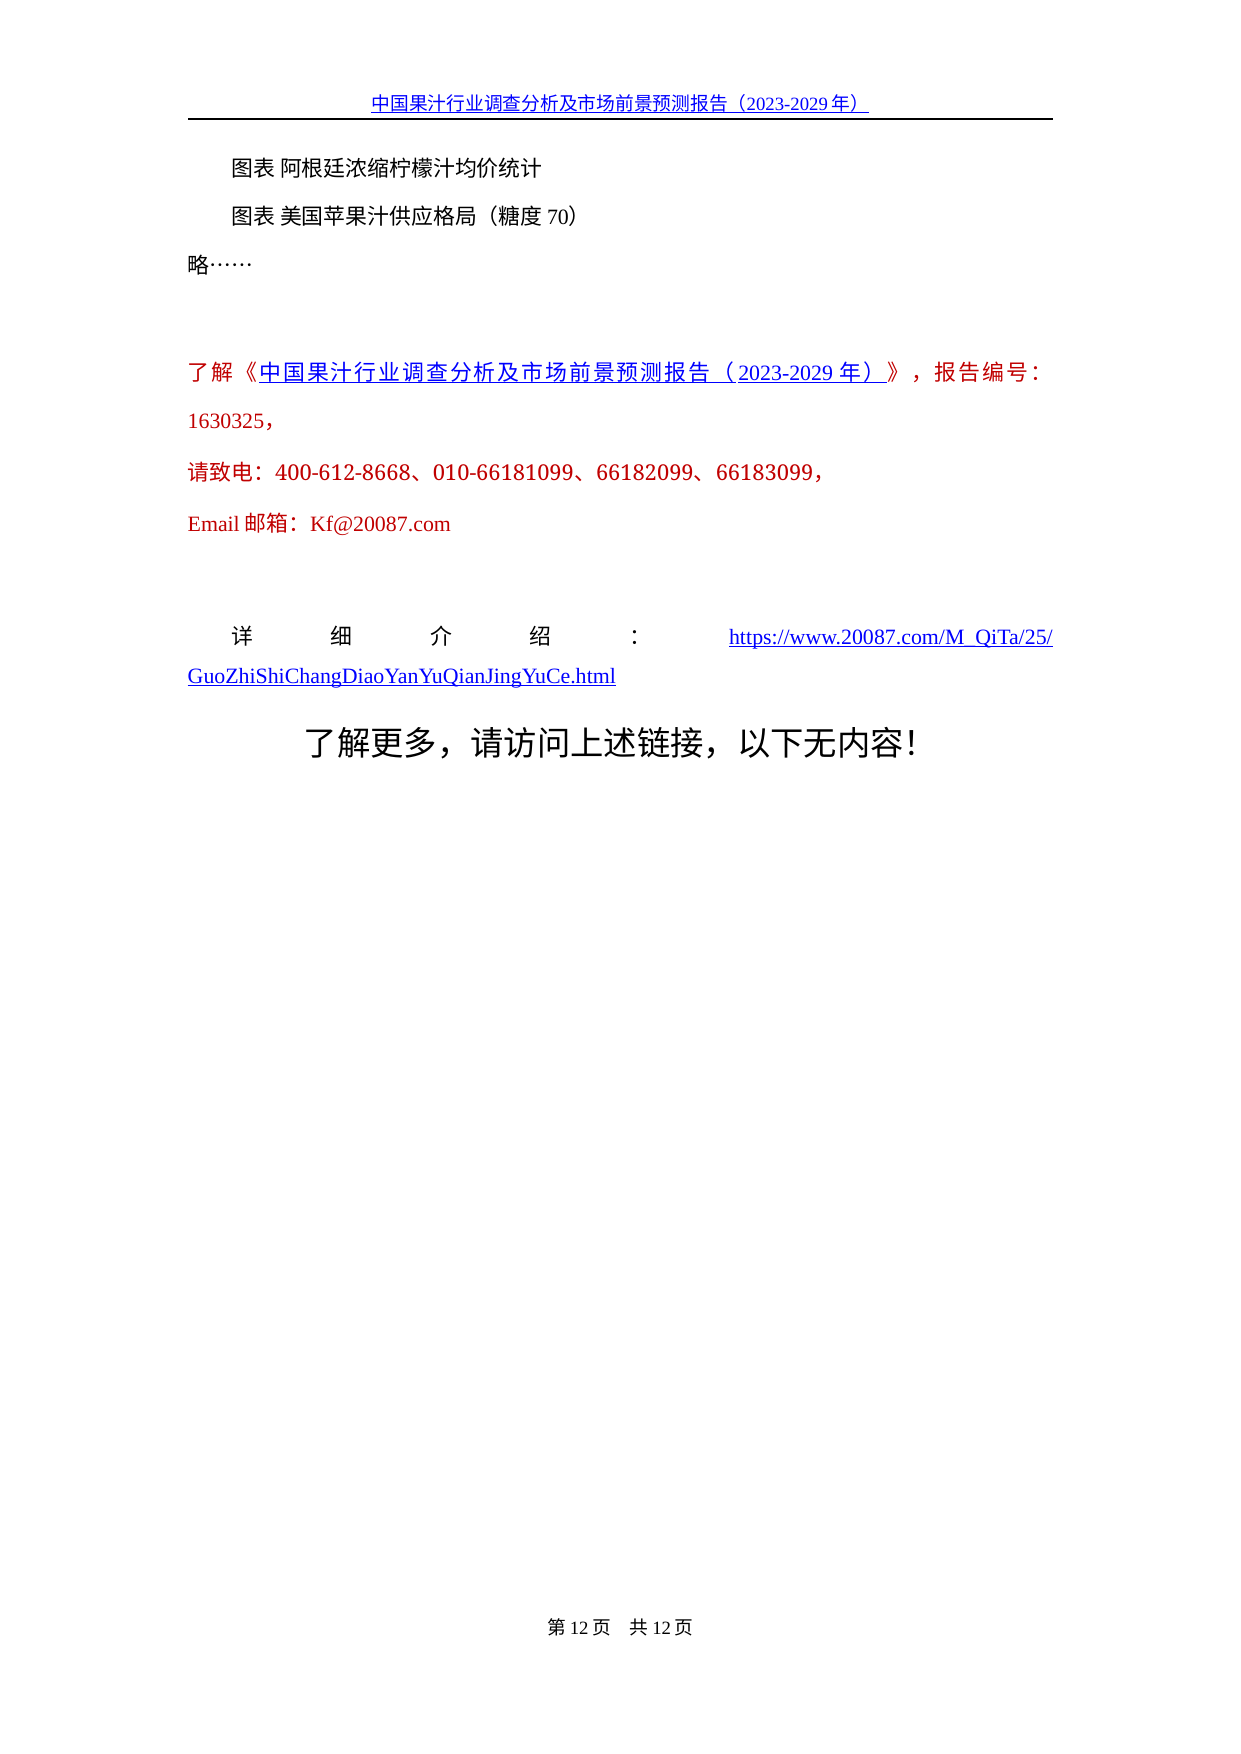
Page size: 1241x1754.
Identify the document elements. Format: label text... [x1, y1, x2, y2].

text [187, 150, 1053, 280]
text 请致电：400-612-8668、010-66181099、66182099、66183099， [187, 454, 1053, 487]
text Email邮箱：Kf@20087.com [187, 506, 1053, 538]
title 了解更多，请访问上述链接，以下无内容！ [187, 708, 1053, 773]
text 详细介绍：https://www.20087.com/M_QiTa/25/GuoZhiShiChangDiaoYanYuQianJingYuCe.html [187, 619, 1053, 692]
text 了解《中国果汁行业调查分析及市场前景预测报告（2023-2029年）》，报告编号：1630325， [187, 354, 1053, 435]
